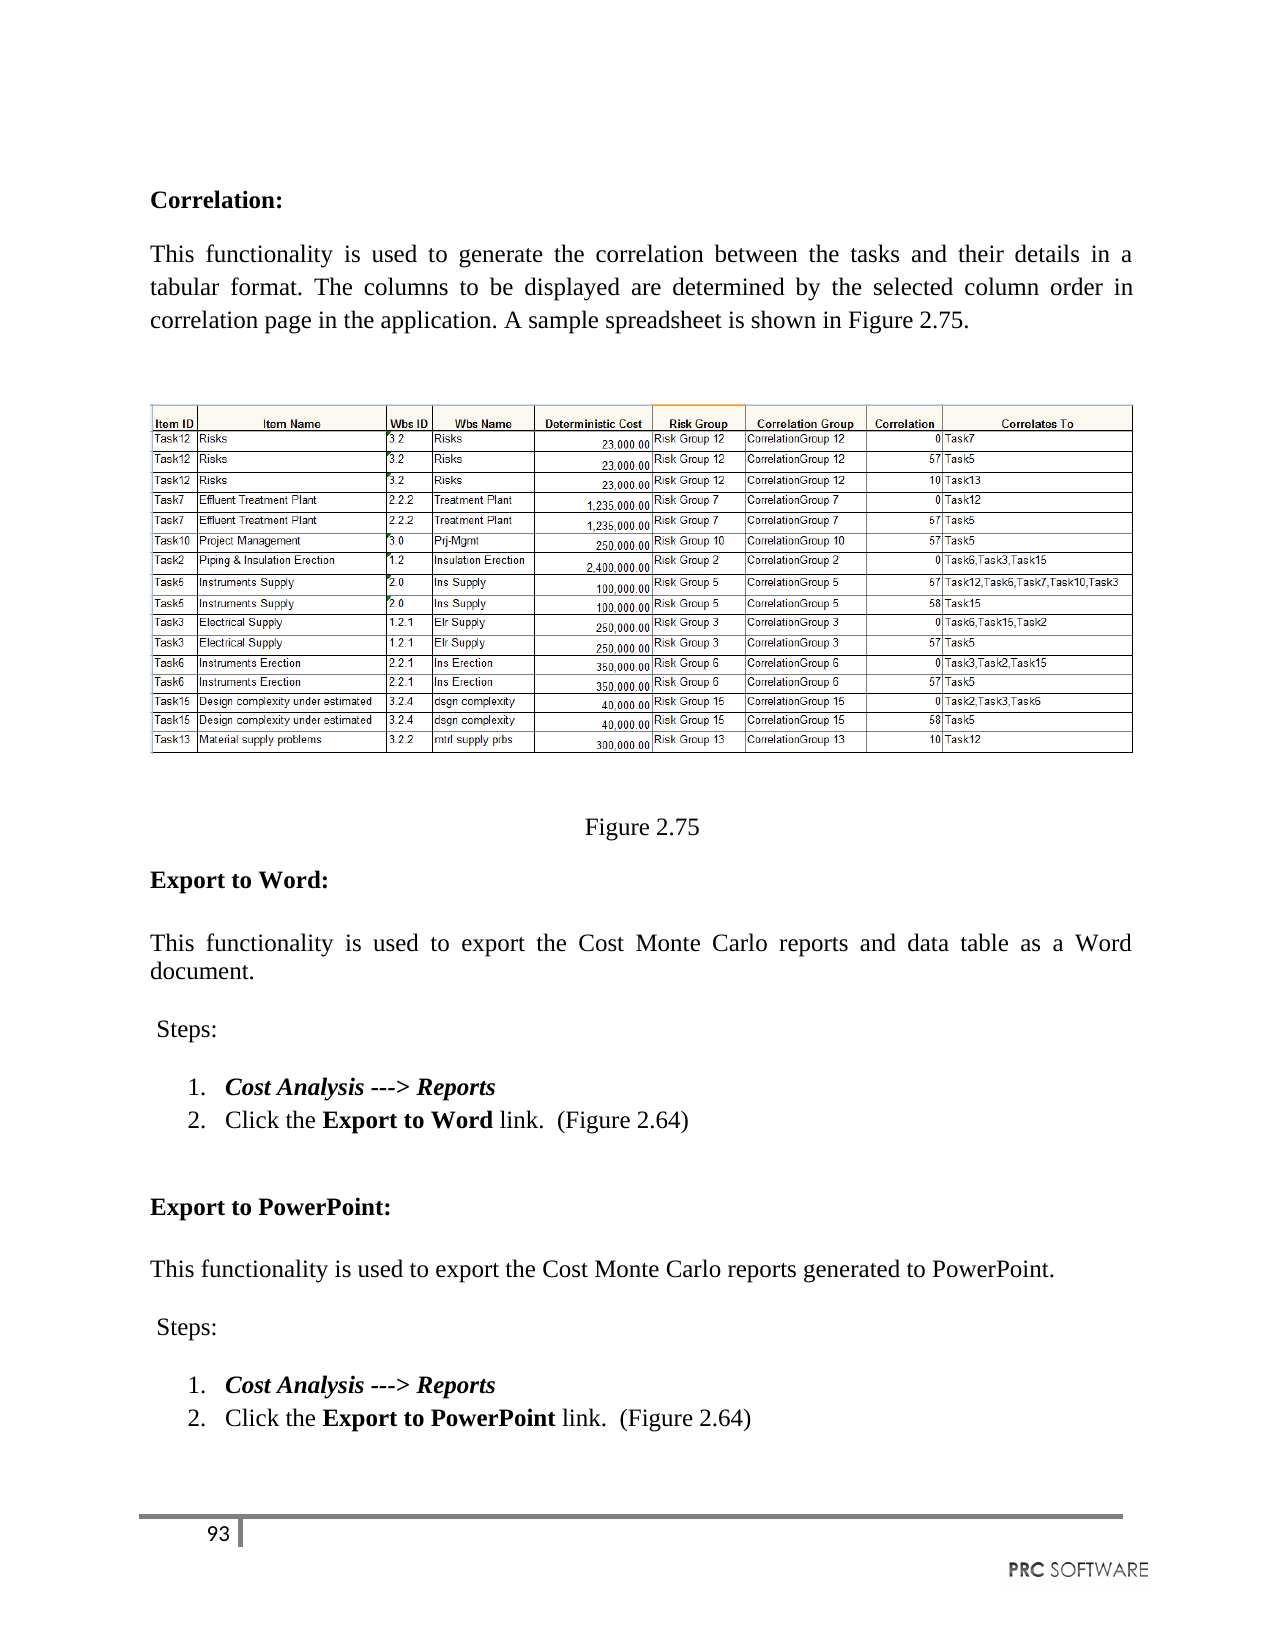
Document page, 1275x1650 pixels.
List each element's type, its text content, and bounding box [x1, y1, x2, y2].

picture [150, 404, 1134, 754]
list Click the Export to Word link. (Figure 2.64) [187, 1105, 1134, 1134]
list Cost Analysis ---> Reports [187, 1072, 1134, 1101]
list Cost Analysis ---> Reports [187, 1370, 1134, 1399]
text Steps: [150, 1312, 1134, 1341]
text This functionality is used to generate the correlation between the tasks and their details in a tabular format. The columns to be displayed are determined by the selected column order in correlation page in the application. A sample spreadsheet is shown in Figure 2.75. [150, 239, 1134, 334]
text Steps: [150, 1014, 1134, 1043]
text Correlation: [150, 185, 1134, 214]
text Export to PowerPoint: [150, 1192, 1134, 1221]
picture [1002, 1548, 1154, 1590]
text This functionality is used to export the Cost Monte Carlo reports and data table as a Word document. [150, 928, 1134, 985]
text Figure 2.75 [150, 812, 1134, 840]
text Export to Word: [150, 865, 1134, 894]
text This functionality is used to export the Cost Monte Carlo reports generated to PowerPoint. [150, 1254, 1134, 1283]
list Click the Export to PowerPoint link. (Figure 2.64) [187, 1403, 1134, 1432]
